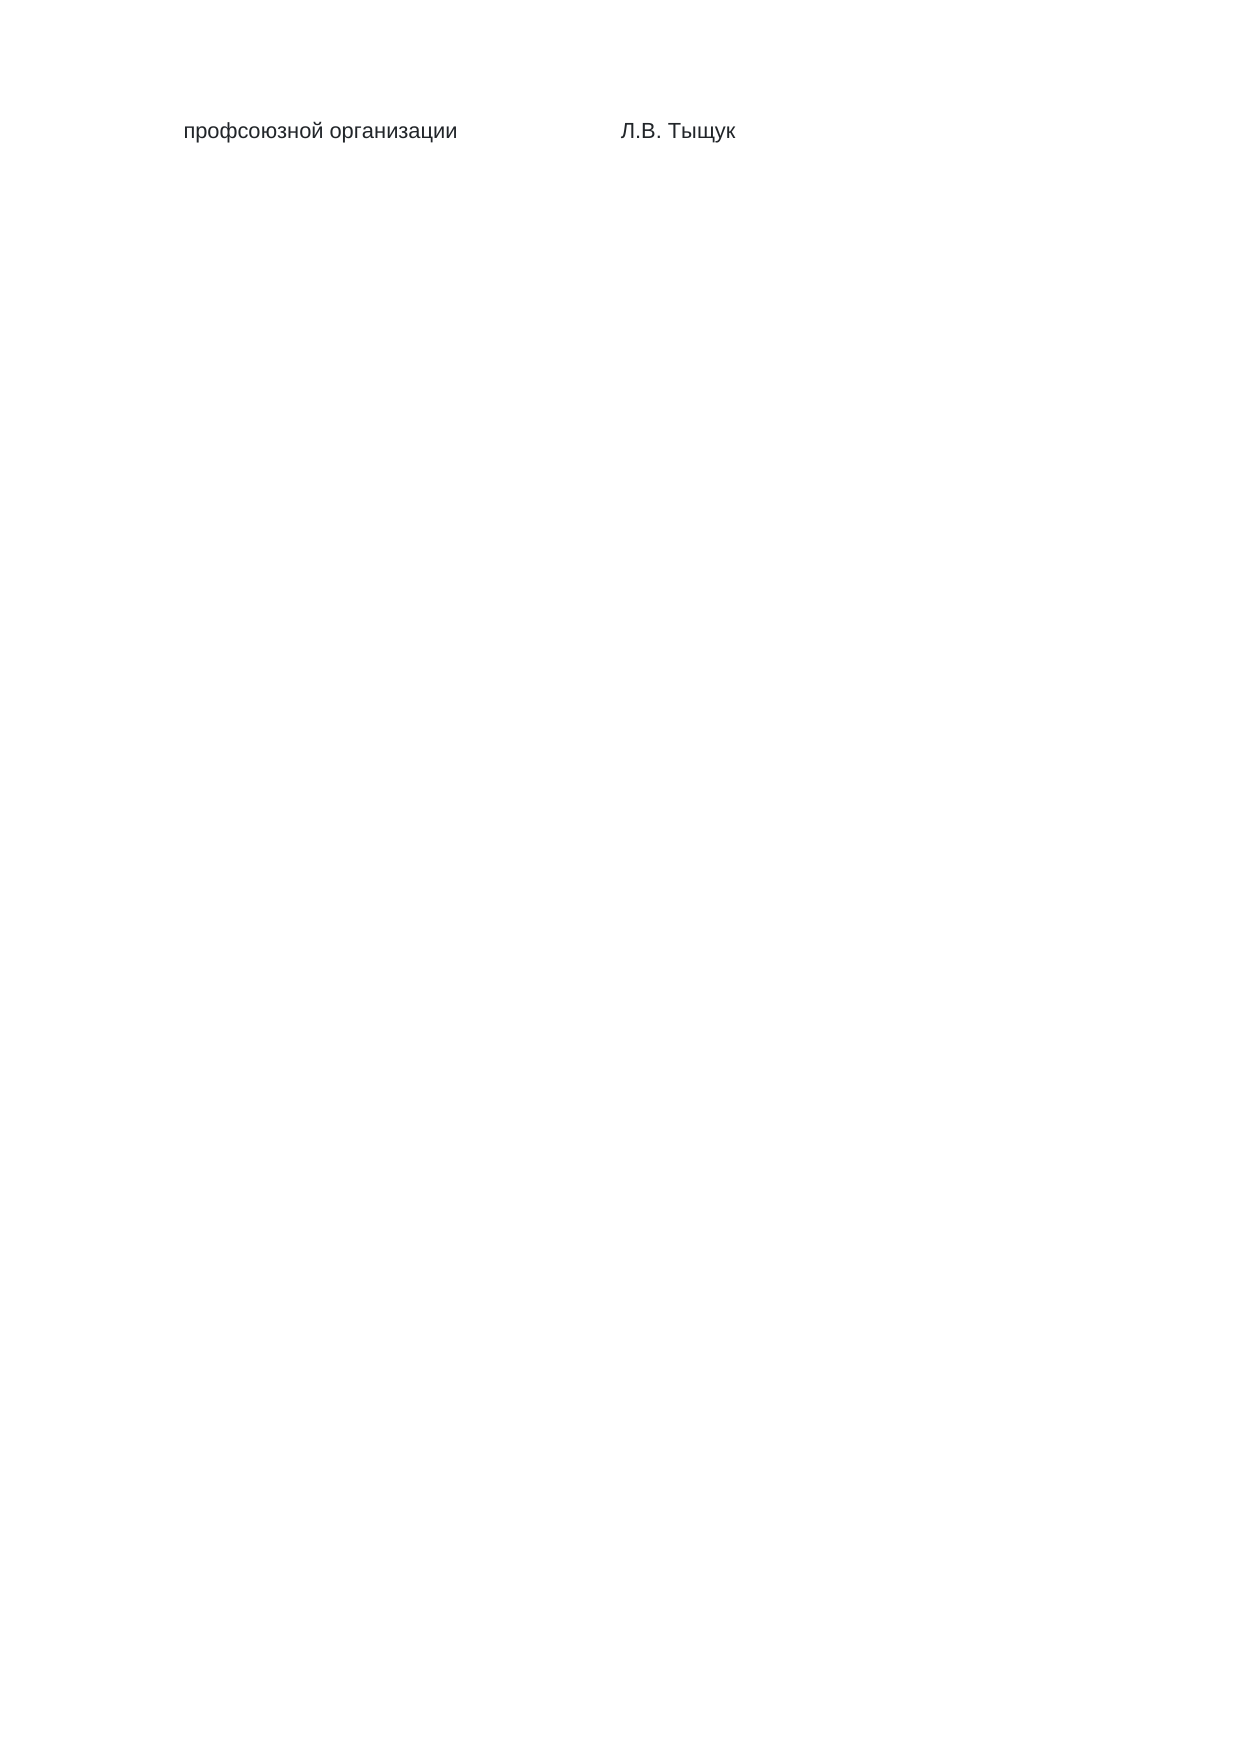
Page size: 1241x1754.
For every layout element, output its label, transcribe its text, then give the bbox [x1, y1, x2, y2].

text профсоюзной организации Л.В. Тыщук [177, 118, 1152, 143]
